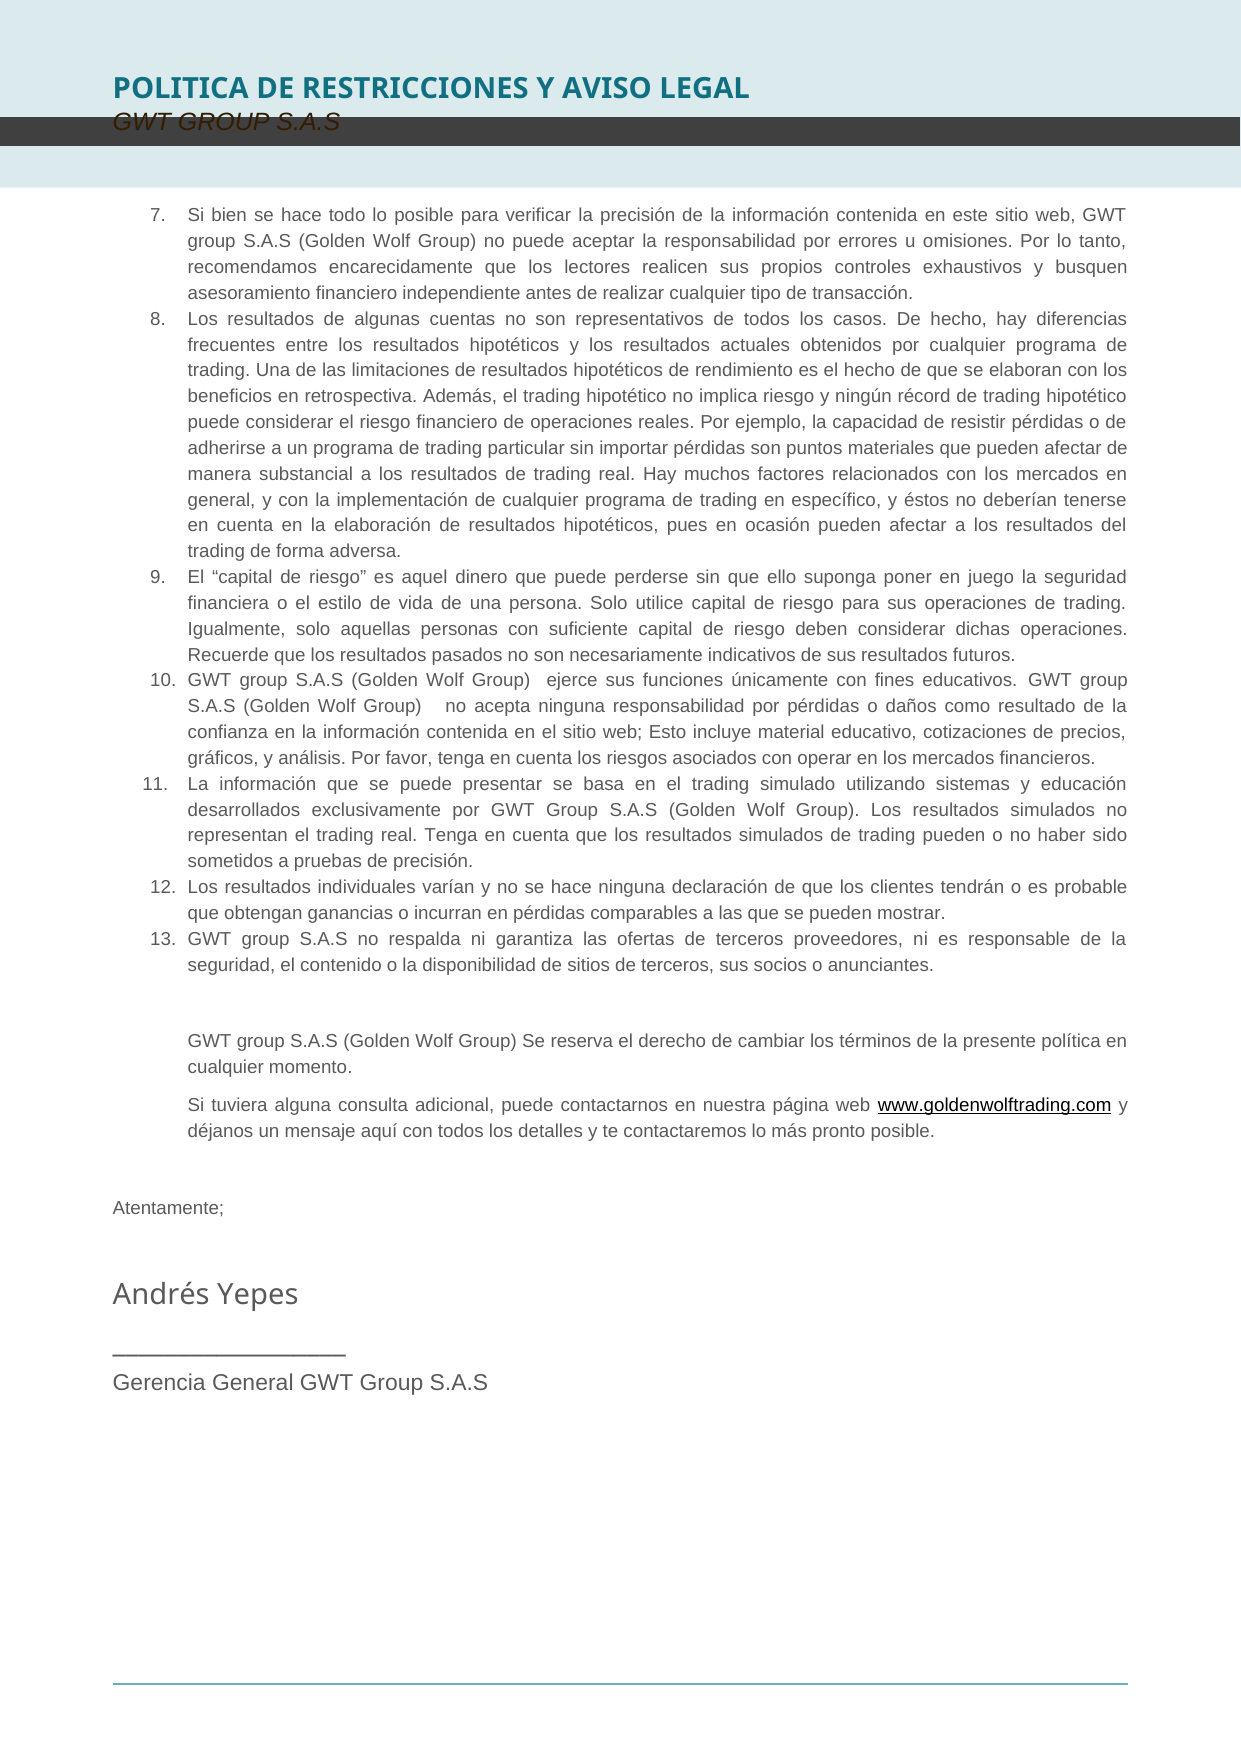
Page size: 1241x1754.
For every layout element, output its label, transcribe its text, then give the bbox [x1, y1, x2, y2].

text Andrés Yepes [112, 1273, 1128, 1313]
text __________________ [112, 1321, 1128, 1361]
list El “capital de riesgo” es aquel dinero que puede perderse sin que ello suponga poner en juego la seguridad financiera o el estilo de vida de una persona. Solo utilice capital de riesgo para sus operaciones de trading. Igualmente, solo aquellas personas con suficiente capital de riesgo deben considerar dichas operaciones. Recuerde que los resultados pasados no son necesariamente indicativos de sus resultados futuros. [150, 566, 1128, 665]
list Los resultados individuales varían y no se hace ninguna declaración de que los clientes tendrán o es probable que obtengan ganancias o incurran en pérdidas comparables a las que se pueden mostrar. [150, 876, 1128, 923]
text Atentamente; [112, 1197, 1128, 1218]
list GWT group S.A.S no respalda ni garantiza las ofertas de terceros proveedores, ni es responsable de la seguridad, el contenido o la disponibilidad de sitios de terceros, sus socios o anunciantes. [150, 927, 1128, 975]
text Si tuviera alguna consulta adicional, puede contactarnos en nuestra página web www.goldenwolftrading.com y déjanos un mensaje aquí con todos los detalles y te contactaremos lo más pronto posible. [187, 1094, 1128, 1142]
text GWT group S.A.S (Golden Wolf Group) Se reserva el derecho de cambiar los términos de la presente política en cualquier momento. [187, 1030, 1128, 1077]
list Los resultados de algunas cuentas no son representativos de todos los casos. De hecho, hay diferencias frecuentes entre los resultados hipotéticos y los resultados actuales obtenidos por cualquier programa de trading. Una de las limitaciones de resultados hipotéticos de rendimiento es el hecho de que se elaboran con los beneficios en retrospectiva. Además, el trading hipotético no implica riesgo y ningún récord de trading hipotético puede considerar el riesgo financiero de operaciones reales. Por ejemplo, la capacidad de resistir pérdidas o de adherirse a un programa de trading particular sin importar pérdidas son puntos materiales que pueden afectar de manera substancial a los resultados de trading real. Hay muchos factores relacionados con los mercados en general, y con la implementación de cualquier programa de trading en específico, y éstos no deberían tenerse en cuenta en la elaboración de resultados hipotéticos, pues en ocasión pueden afectar a los resultados del trading de forma adversa. [150, 307, 1128, 562]
list La información que se puede presentar se basa en el trading simulado utilizando sistemas y educación desarrollados exclusivamente por GWT Group S.A.S (Golden Wolf Group). Los resultados simulados no representan el trading real. Tenga en cuenta que los resultados simulados de trading pueden o no haber sido sometidos a pruebas de precisión. [142, 772, 1128, 872]
list GWT group S.A.S (Golden Wolf Group) ejerce sus funciones únicamente con fines educativos. GWT group S.A.S (Golden Wolf Group) no acepta ninguna responsabilidad por pérdidas o daños como resultado de la confianza en la información contenida en el sitio web; Esto incluye material educativo, cotizaciones de precios, gráficos, y análisis. Por favor, tenga en cuenta los riesgos asociados con operar en los mercados financieros. [150, 669, 1128, 768]
text Gerencia General GWT Group S.A.S [112, 1368, 1128, 1395]
list Si bien se hace todo lo posible para verificar la precisión de la información contenida en este sitio web, GWT group S.A.S (Golden Wolf Group) no puede aceptar la responsabilidad por errores u omisiones. Por lo tanto, recomendamos encarecidamente que los lectores realicen sus propios controles exhaustivos y busquen asesoramiento financiero independiente antes de realizar cualquier tipo de transacción. [150, 204, 1128, 303]
